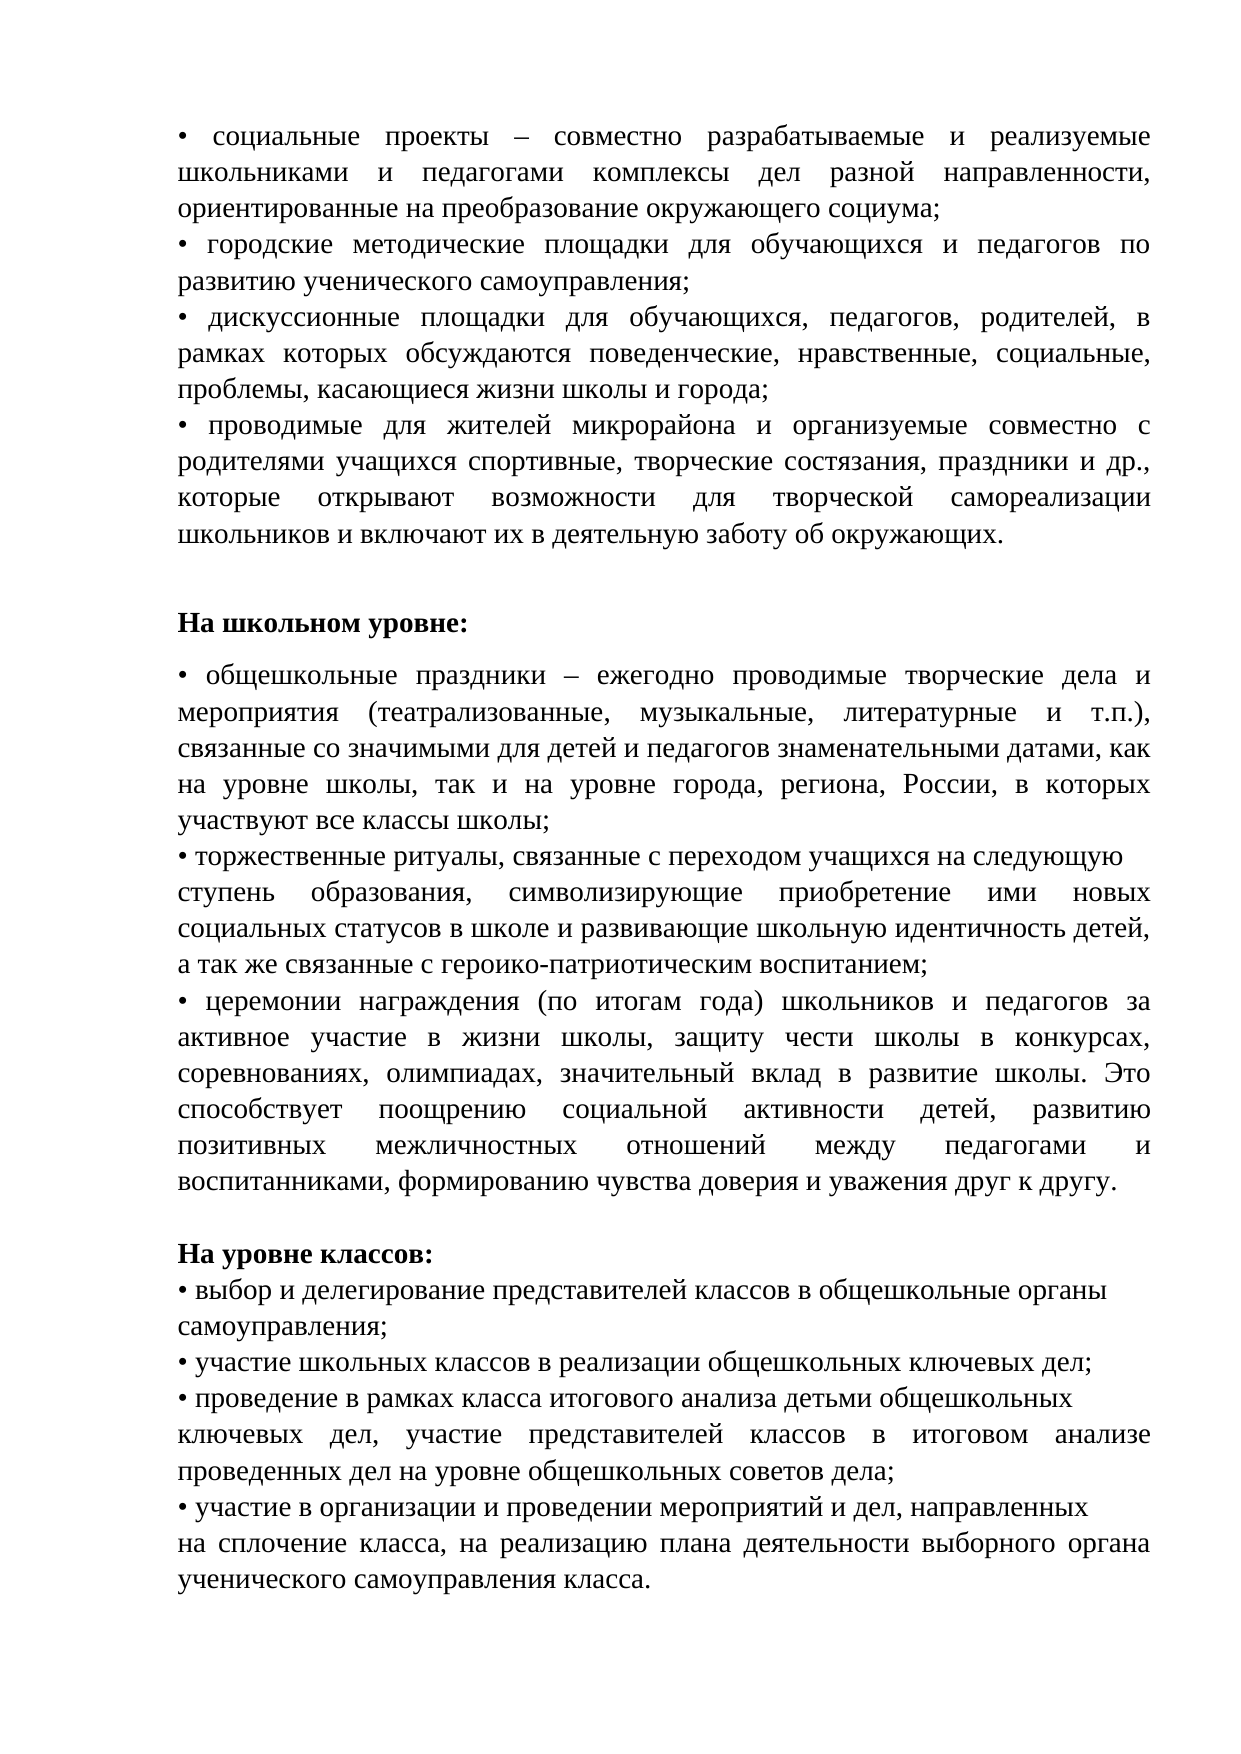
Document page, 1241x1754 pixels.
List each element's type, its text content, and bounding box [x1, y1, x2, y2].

text • участие в организации и проведении мероприятий и дел, направленных [177, 1489, 1152, 1522]
text • дискуссионные площадки для обучающихся, педагогов, родителей, в рамках которых обсуждаются поведенческие, нравственные, социальные, проблемы, касающиеся жизни школы и города; [177, 299, 1152, 405]
text • участие школьных классов в реализации общешкольных ключевых дел; [177, 1344, 1152, 1378]
text На школьном уровне: [177, 605, 1152, 638]
text самоуправления; [177, 1308, 1152, 1342]
text • проводимые для жителей микрорайона и организуемые совместно с родителями учащихся спортивные, творческие состязания, праздники и др., которые открывают возможности для творческой самореализации школьников и включают их в деятельную заботу об окружающих. [177, 407, 1152, 549]
text • городские методические площадки для обучающихся и педагогов по развитию ученического самоуправления; [177, 227, 1152, 296]
text • проведение в рамках класса итогового анализа детьми общешкольных [177, 1380, 1152, 1414]
text • общешкольные праздники – ежегодно проводимые творческие дела и мероприятия (театрализованные, музыкальные, литературные и т.п.), связанные со значимыми для детей и педагогов знаменательными датами, как на уровне школы, так и на уровне города, региона, России, в которых участвуют все классы школы; [177, 657, 1152, 836]
text ступень образования, символизирующие приобретение ими новых социальных статусов в школе и развивающие школьную идентичность детей, а так же связанные с героико-патриотическим воспитанием; [177, 874, 1152, 980]
text • социальные проекты – совместно разрабатываемые и реализуемые школьниками и педагогами комплексы дел разной направленности, ориентированные на преобразование окружающего социума; [177, 118, 1152, 224]
text ключевых дел, участие представителей классов в итоговом анализе проведенных дел на уровне общешкольных советов дела; [177, 1417, 1152, 1486]
text • торжественные ритуалы, связанные с переходом учащихся на следующую [177, 838, 1152, 872]
text • церемонии награждения (по итогам года) школьников и педагогов за активное участие в жизни школы, защиту чести школы в конкурсах, соревнованиях, олимпиадах, значительный вклад в развитие школы. Это способствует поощрению социальной активности детей, развитию позитивных межличностных отношений между педагогами и воспитанниками, формированию чувства доверия и уважения друг к другу. [177, 983, 1152, 1197]
text • выбор и делегирование представителей классов в общешкольные органы [177, 1272, 1152, 1306]
text на сплочение класса, на реализацию плана деятельности выборного органа ученического самоуправления класса. [177, 1525, 1152, 1595]
text На уровне классов: [177, 1236, 1152, 1269]
